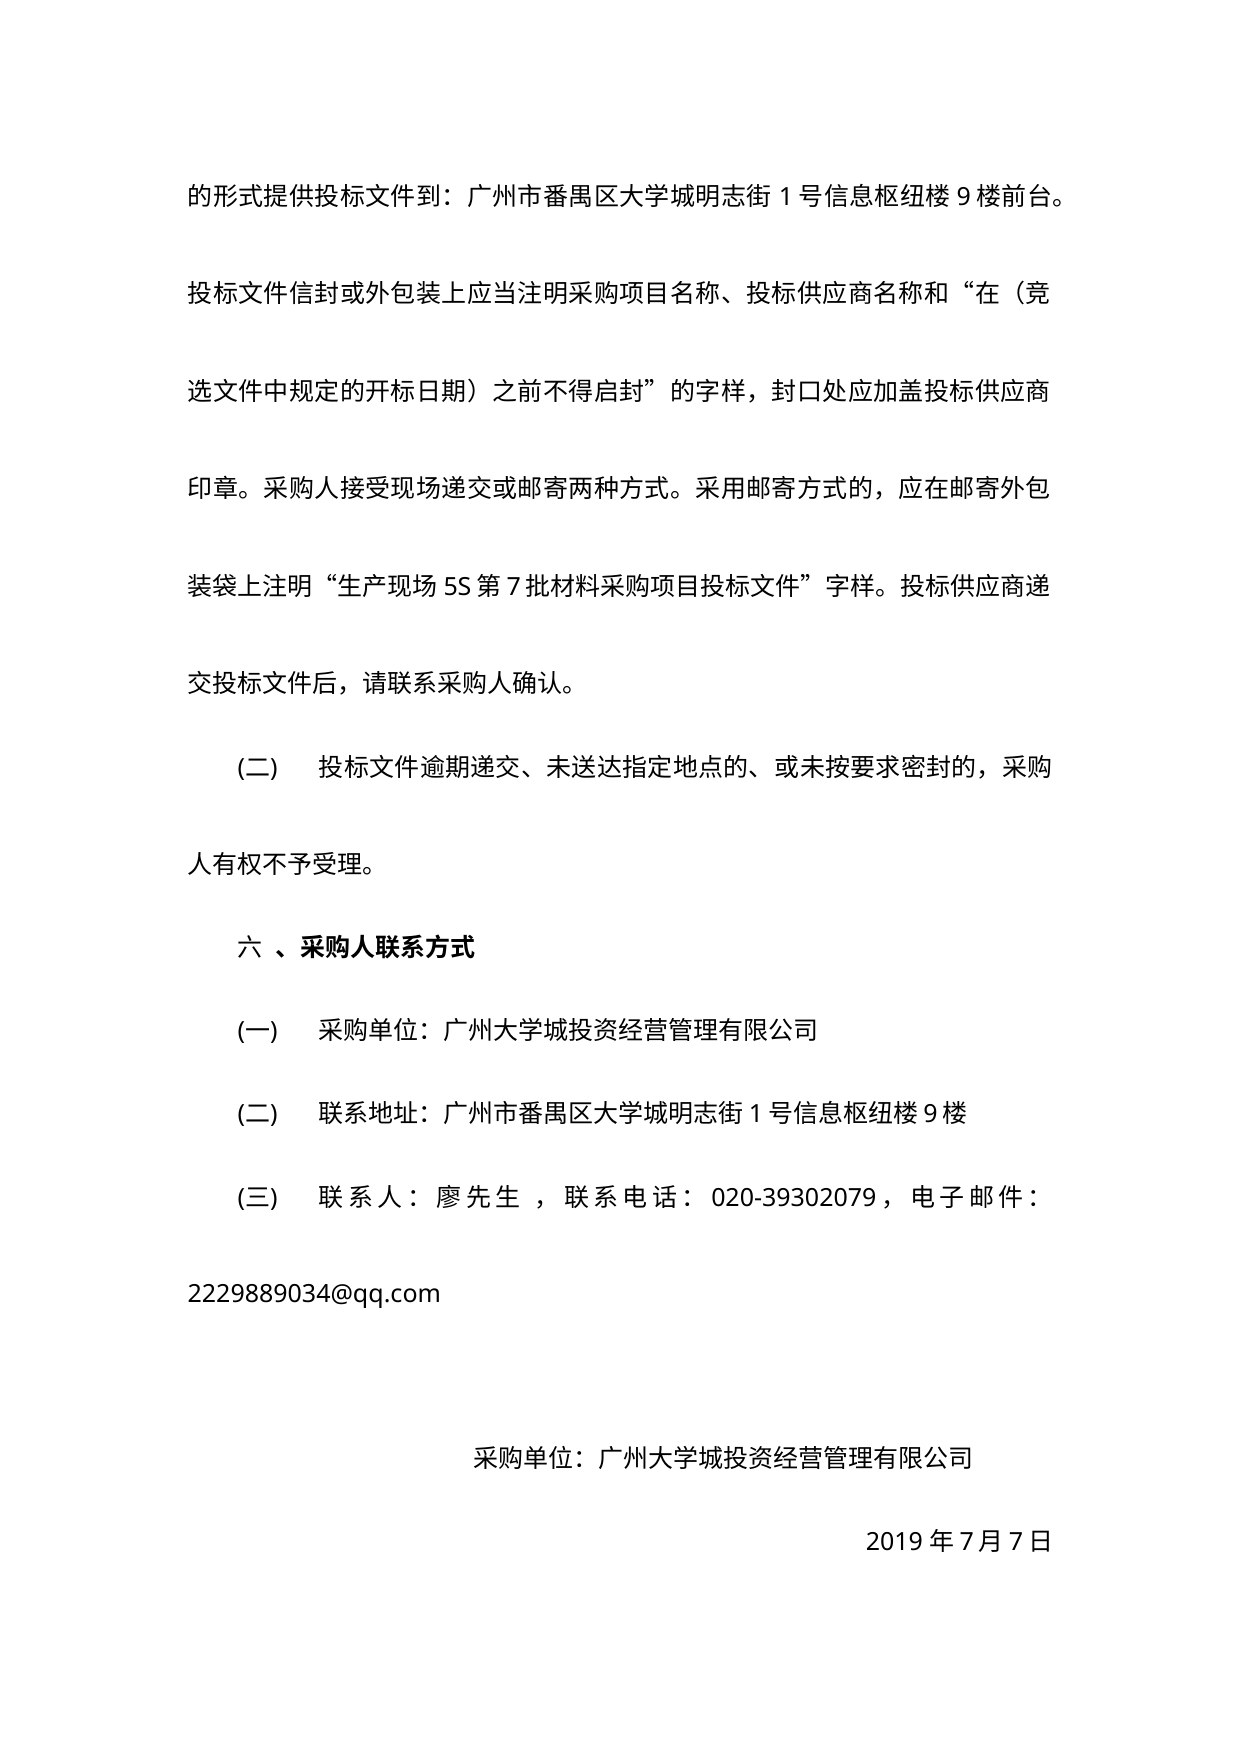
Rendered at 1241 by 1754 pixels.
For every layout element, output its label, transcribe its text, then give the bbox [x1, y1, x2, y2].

list 联系人：廖先生 ，联系电话：020-39302079，电子邮件：2229889034@qq.com [187, 1163, 1053, 1325]
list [187, 162, 1053, 714]
list 、采购人联系方式 [187, 913, 1053, 978]
list 投标文件逾期递交、未送达指定地点的、或未按要求密封的，采购人有权不予受理。 [187, 733, 1053, 895]
list 采购单位：广州大学城投资经营管理有限公司 [187, 996, 1053, 1061]
text 采购单位：广州大学城投资经营管理有限公司 [187, 1424, 1053, 1489]
text 2019 年7月7日 [187, 1507, 1053, 1572]
list 联系地址：广州市番禺区大学城明志街1号信息枢纽楼9楼 [187, 1079, 1053, 1144]
